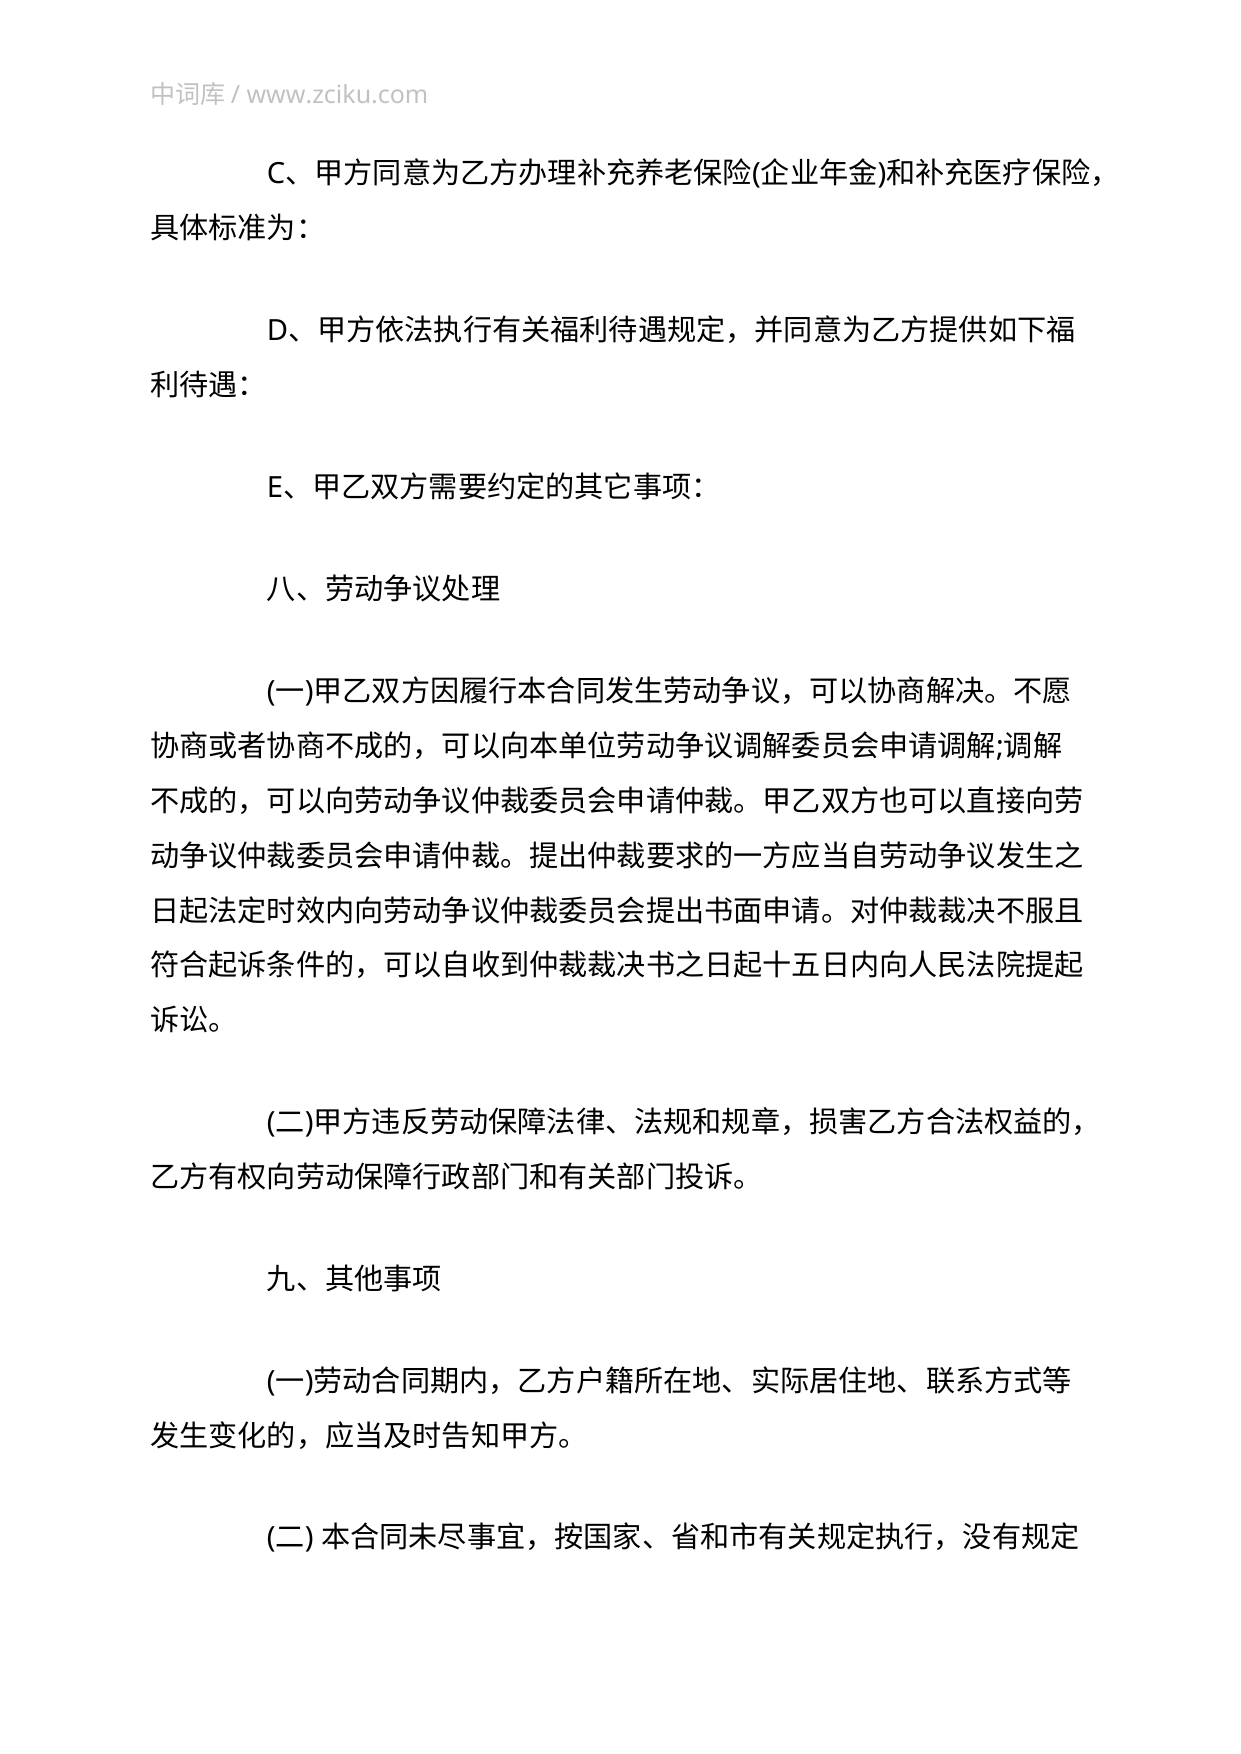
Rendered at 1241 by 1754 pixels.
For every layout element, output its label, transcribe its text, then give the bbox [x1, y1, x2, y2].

text 八、劳动争议处理 [150, 566, 1090, 608]
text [150, 1514, 1090, 1556]
text E、甲乙双方需要约定的其它事项： [150, 463, 1090, 506]
text C、甲方同意为乙方办理补充养老保险(企业年金)和补充医疗保险，具体标准为： [150, 150, 1090, 247]
text (一)劳动合同期内，乙方户籍所在地、实际居住地、联系方式等发生变化的，应当及时告知甲方。 [150, 1357, 1090, 1454]
text 九、其他事项 [150, 1255, 1090, 1298]
text (一)甲乙双方因履行本合同发生劳动争议，可以协商解决。不愿协商或者协商不成的，可以向本单位劳动争议调解委员会申请调解;调解不成的，可以向劳动争议仲裁委员会申请仲裁。甲乙双方也可以直接向劳动争议仲裁委员会申请仲裁。提出仲裁要求的一方应当自劳动争议发生之日起法定时效内向劳动争议仲裁委员会提出书面申请。对仲裁裁决不服且符合起诉条件的，可以自收到仲裁裁决书之日起十五日内向人民法院提起诉讼。 [150, 667, 1090, 1039]
text (二)甲方违反劳动保障法律、法规和规章，损害乙方合法权益的，乙方有权向劳动保障行政部门和有关部门投诉。 [150, 1099, 1090, 1196]
text D、甲方依法执行有关福利待遇规定，并同意为乙方提供如下福利待遇： [150, 307, 1090, 404]
